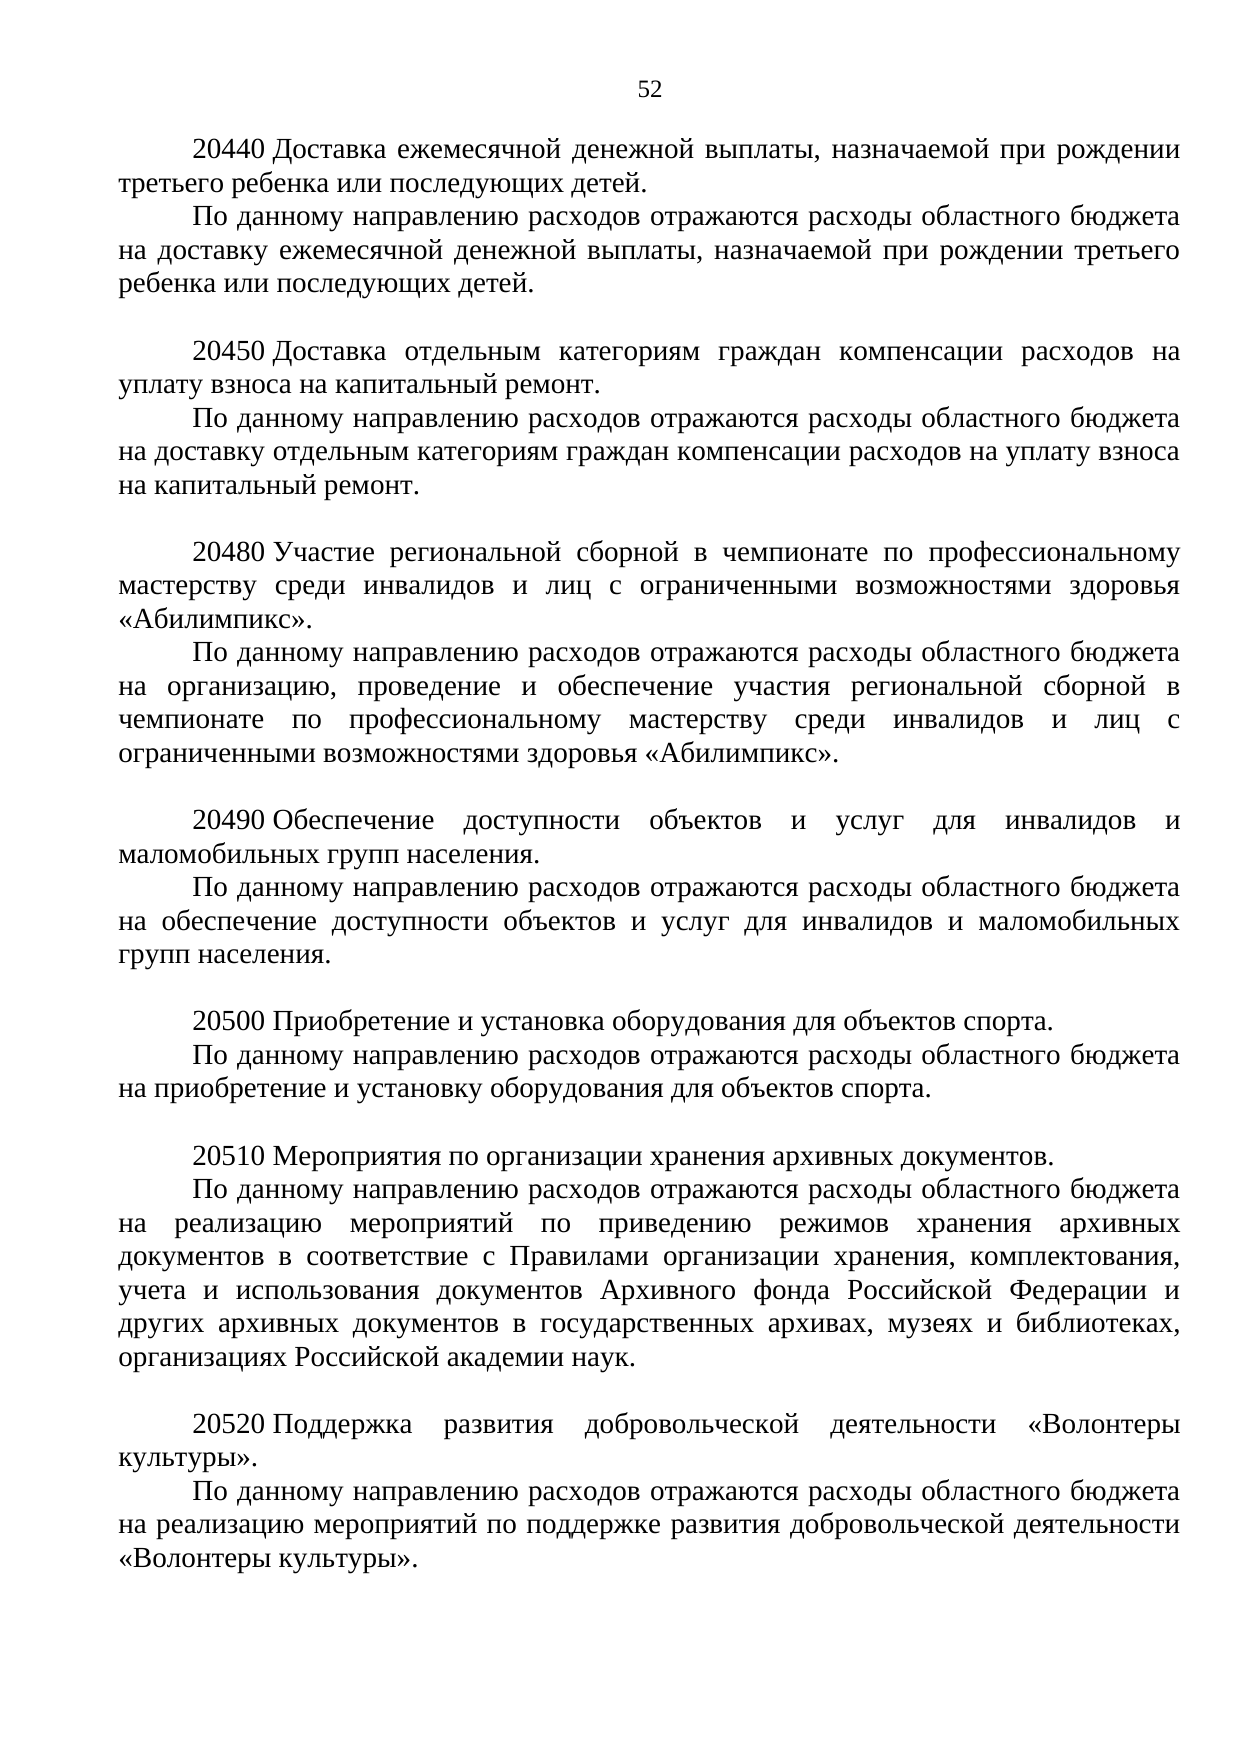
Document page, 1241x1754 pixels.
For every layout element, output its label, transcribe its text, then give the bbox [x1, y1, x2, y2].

text 20480 Участие региональной сборной в чемпионате по профессиональному мастерству среди инвалидов и лиц с ограниченными возможностями здоровья «Абилимпикс». [118, 534, 1181, 634]
text 20490 Обеспечение доступности объектов и услуг для инвалидов и маломобильных групп населения. [118, 802, 1181, 869]
text 20450 Доставка отдельным категориям граждан компенсации расходов на уплату взноса на капитальный ремонт. [118, 333, 1181, 400]
text По данному направлению расходов отражаются расходы областного бюджета на реализацию мероприятий по поддержке развития добровольческой деятельности «Волонтеры культуры». [118, 1473, 1181, 1574]
text 20520 Поддержка развития добровольческой деятельности «Волонтеры культуры». [118, 1406, 1181, 1473]
text По данному направлению расходов отражаются расходы областного бюджета на организацию, проведение и обеспечение участия региональной сборной в чемпионате по профессиональному мастерству среди инвалидов и лиц с ограниченными возможностями здоровья «Абилимпикс». [118, 634, 1181, 769]
text 20500 Приобретение и установка оборудования для объектов спорта. [118, 1003, 1181, 1037]
text По данному направлению расходов отражаются расходы областного бюджета на реализацию мероприятий по приведению режимов хранения архивных документов в соответствие с Правилами организации хранения, комплектования, учета и использования документов Архивного фонда Российской Федерации и других архивных документов в государственных архивах, музеях и библиотеках, организациях Российской академии наук. [118, 1171, 1181, 1372]
text По данному направлению расходов отражаются расходы областного бюджета на обеспечение доступности объектов и услуг для инвалидов и маломобильных групп населения. [118, 869, 1181, 970]
text По данному направлению расходов отражаются расходы областного бюджета на приобретение и установку оборудования для объектов спорта. [118, 1037, 1181, 1104]
text По данному направлению расходов отражаются расходы областного бюджета на доставку ежемесячной денежной выплаты, назначаемой при рождении третьего ребенка или последующих детей. [118, 198, 1181, 299]
text 20510 Мероприятия по организации хранения архивных документов. [118, 1138, 1181, 1171]
text 20440 Доставка ежемесячной денежной выплаты, назначаемой при рождении третьего ребенка или последующих детей. [118, 131, 1181, 198]
text По данному направлению расходов отражаются расходы областного бюджета на доставку отдельным категориям граждан компенсации расходов на уплату взноса на капитальный ремонт. [118, 400, 1181, 500]
